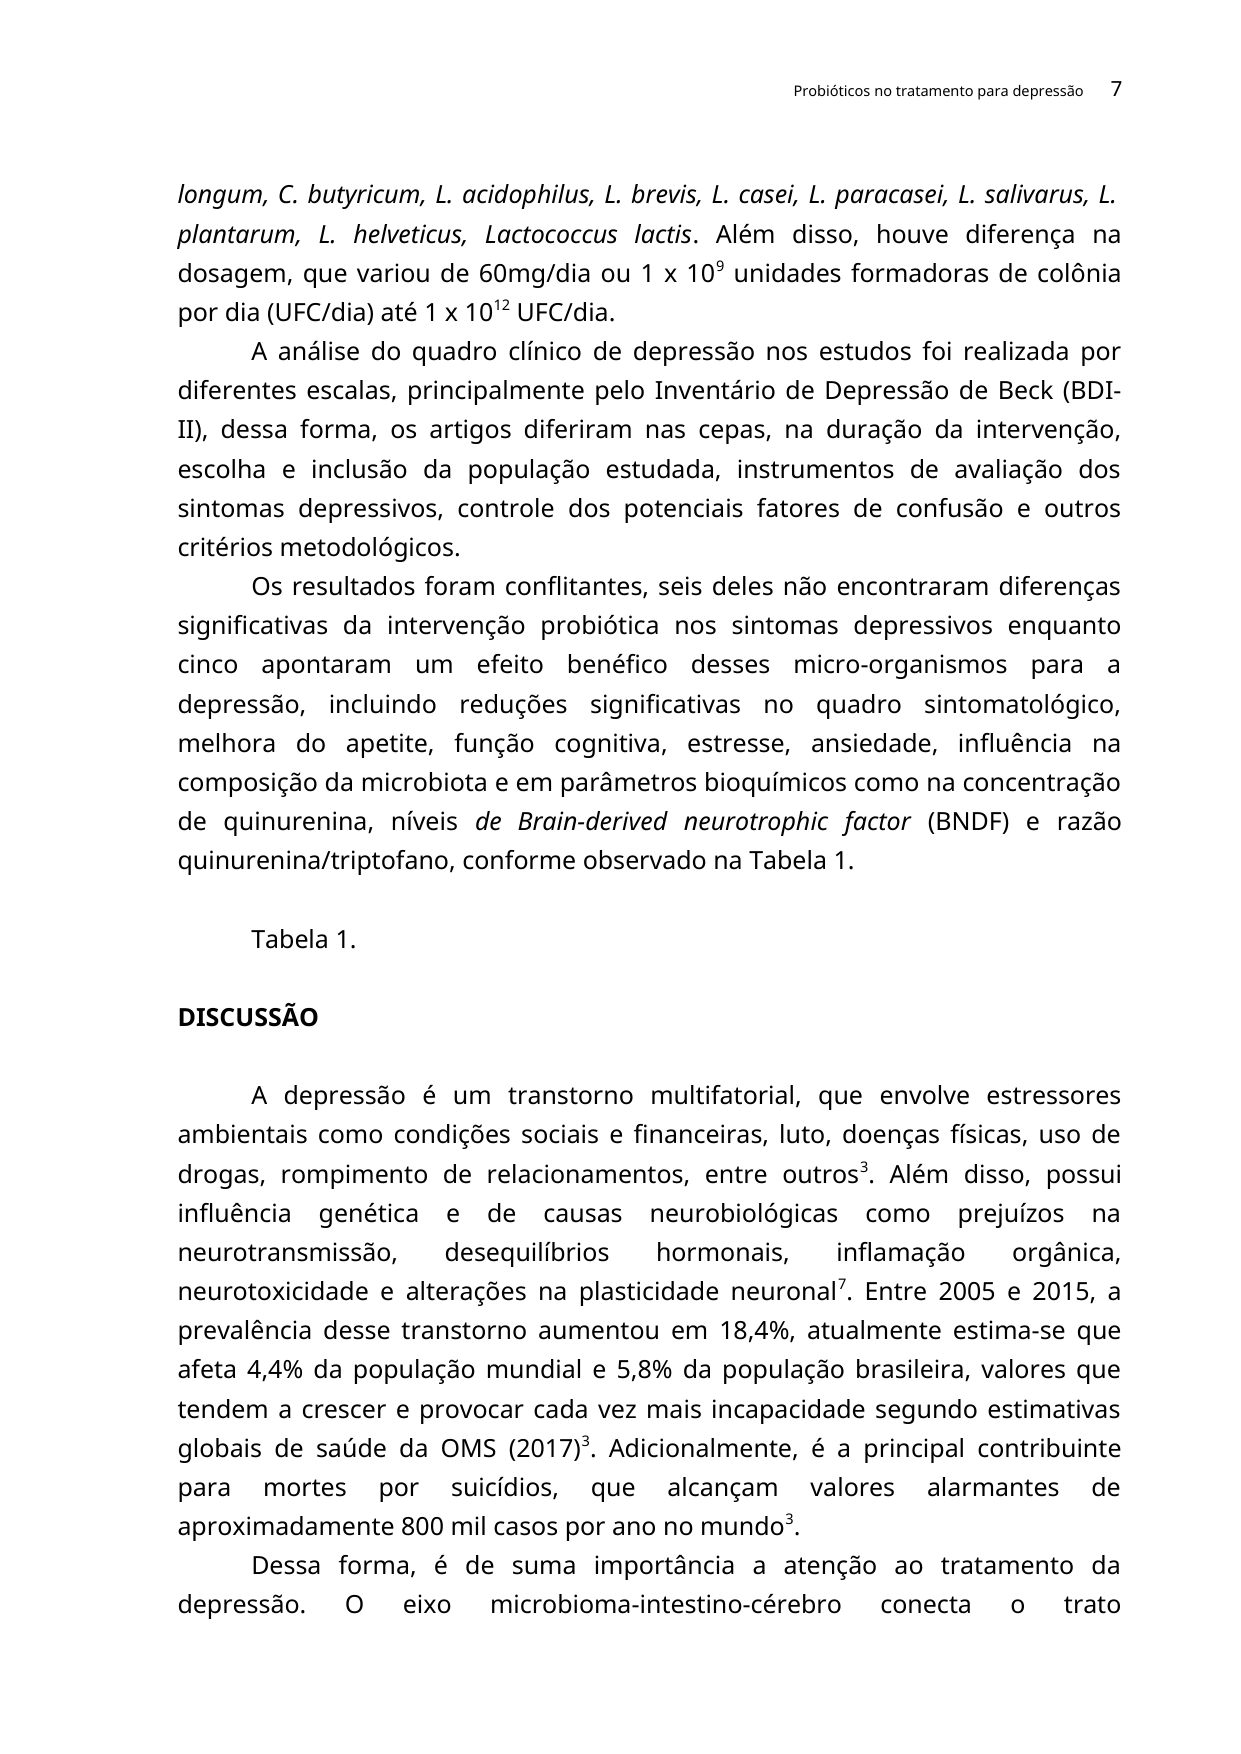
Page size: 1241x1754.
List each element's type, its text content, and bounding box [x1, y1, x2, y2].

text A depressão é um transtorno multifatorial, que envolve estressores ambientais como condições sociais e financeiras, luto, doenças físicas, uso de drogas, rompimento de relacionamentos, entre outros3. Além disso, possui influência genética e de causas neurobiológicas como prejuízos na neurotransmissão, desequilíbrios hormonais, inflamação orgânica, neurotoxicidade e alterações na plasticidade neuronal7. Entre 2005 e 2015, a prevalência desse transtorno aumentou em 18,4%, atualmente estima-se que afeta 4,4% da população mundial e 5,8% da população brasileira, valores que tendem a crescer e provocar cada vez mais incapacidade segundo estimativas globais de saúde da OMS (2017)3. Adicionalmente, é a principal contribuinte para mortes por suicídios, que alcançam valores alarmantes de aproximadamente 800 mil casos por ano no mundo3. [177, 1078, 1122, 1543]
text DISCUSSÃO [177, 1000, 1122, 1034]
text Os resultados foram conflitantes, seis deles não encontraram diferenças significativas da intervenção probiótica nos sintomas depressivos enquanto cinco apontaram um efeito benéfico desses micro-organismos para a depressão, incluindo reduções significativas no quadro sintomatológico, melhora do apetite, função cognitiva, estresse, ansiedade, influência na composição da microbiota e em parâmetros bioquímicos como na concentração de quinurenina, níveis de Brain-derived neurotrophic factor (BNDF) e razão quinurenina/triptofano, conforme observado na Tabela 1. [177, 569, 1122, 877]
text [177, 1548, 1122, 1621]
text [177, 177, 1122, 329]
text Tabela 1. [177, 921, 1122, 955]
text A análise do quadro clínico de depressão nos estudos foi realizada por diferentes escalas, principalmente pelo Inventário de Depressão de Beck (BDI-II), dessa forma, os artigos diferiram nas cepas, na duração da intervenção, escolha e inclusão da população estudada, instrumentos de avaliação dos sintomas depressivos, controle dos potenciais fatores de confusão e outros critérios metodológicos. [177, 334, 1122, 564]
